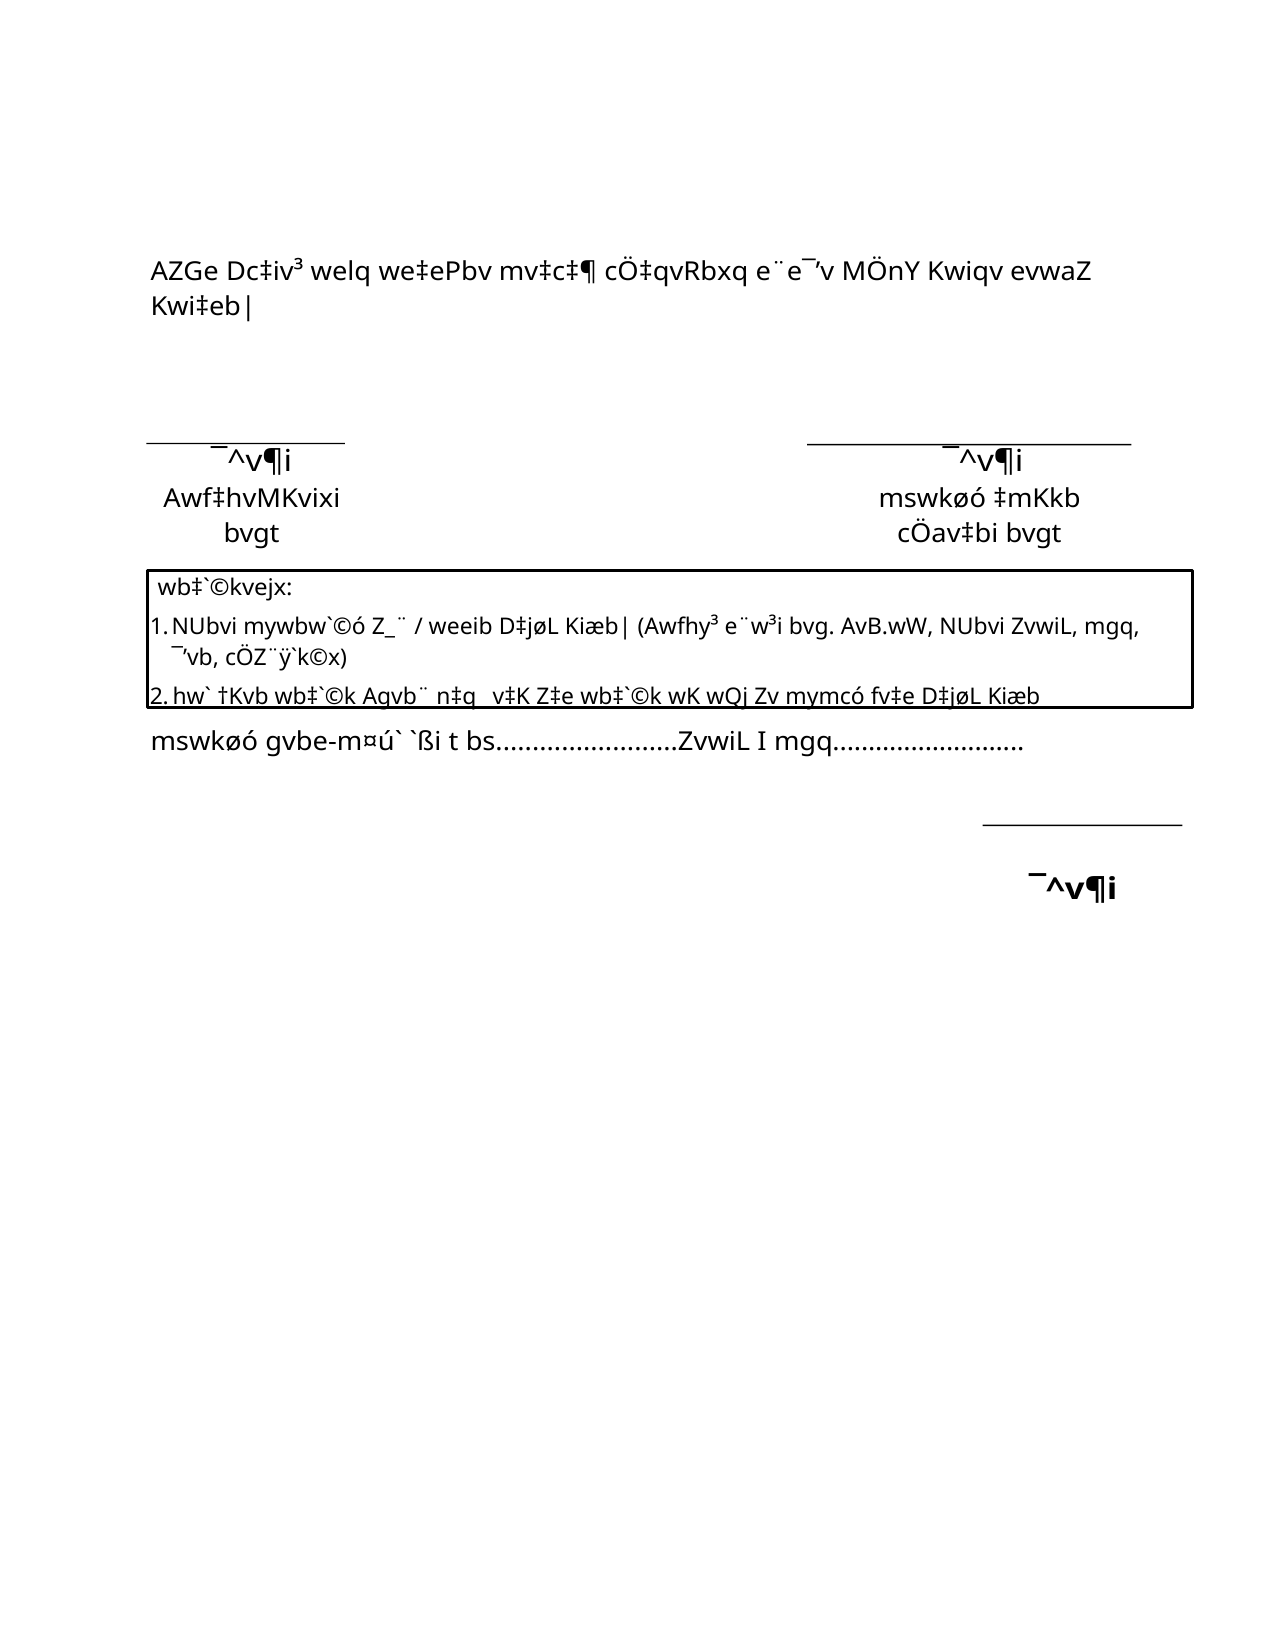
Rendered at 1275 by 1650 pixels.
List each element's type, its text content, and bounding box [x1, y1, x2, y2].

text ¯^v¶i [135, 867, 1117, 908]
subtitle ¯^v¶i [163, 445, 340, 478]
text AZGe Dc‡iv³ welq we‡ePbv mv‡c‡¶ cÖ‡qvRbxq e¨e¯’v MÖnY Kwiqv evwaZ Kwi‡eb| [150, 252, 1202, 323]
text mswkøó ‡mKkb cÖav‡bi bvgt [828, 479, 1130, 551]
text Awf‡hvMKvixi bvgt [163, 479, 340, 551]
text mswkøó gvbe-m¤ú` `ßi t bs.........................ZvwiL I mgq........................... [150, 723, 1202, 758]
subtitle ¯^v¶i [828, 444, 1137, 478]
